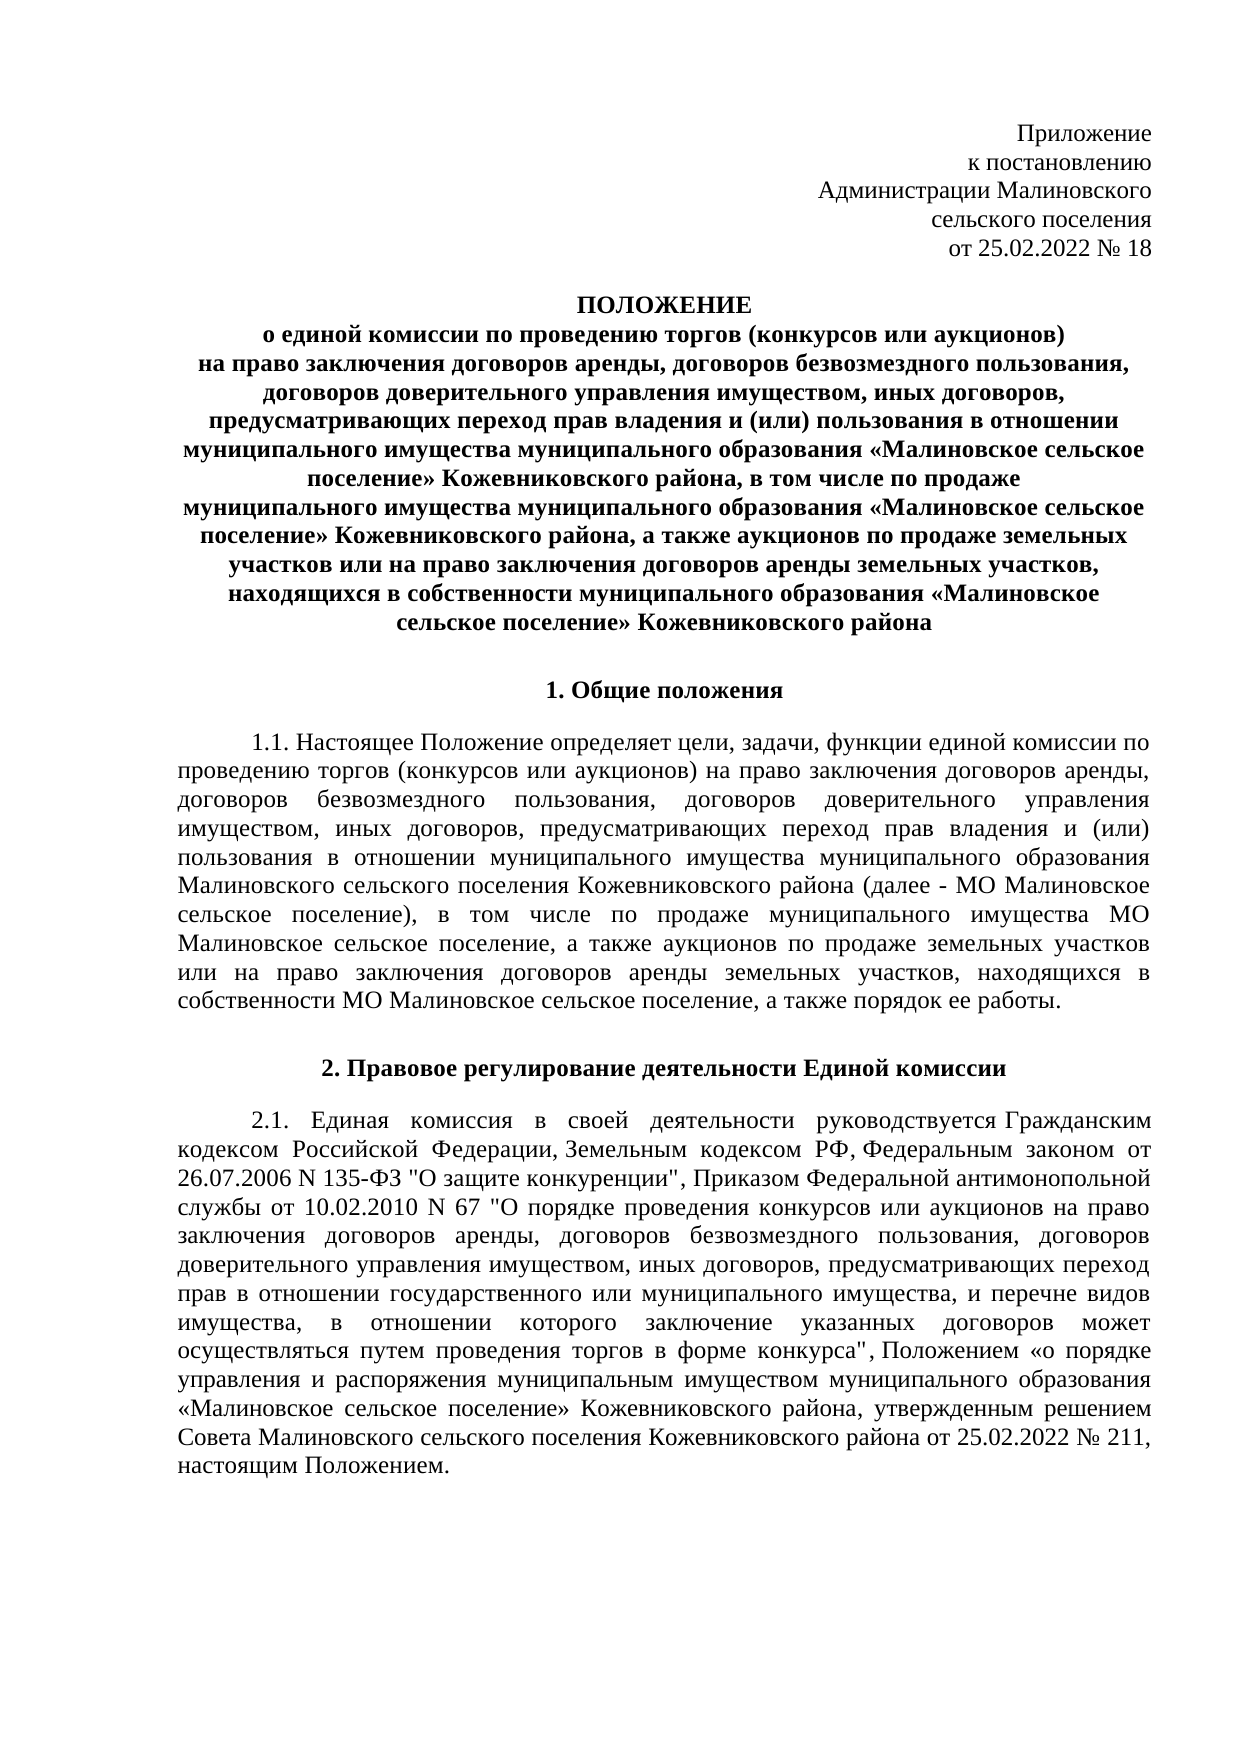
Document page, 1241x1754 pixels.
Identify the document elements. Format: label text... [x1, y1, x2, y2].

text 2. Правовое регулирование деятельности Единой комиссии [177, 1053, 1152, 1082]
text 2.1. Единая комиссия в своей деятельности руководствуется Гражданским кодексом Российской Федерации, Земельным кодексом РФ, Федеральным законом от 26.07.2006 N 135-ФЗ "О защите конкуренции", Приказом Федеральной антимонопольной службы от 10.02.2010 N 67 "О порядке проведения конкурсов или аукционов на право заключения договоров аренды, договоров безвозмездного пользования, договоров доверительного управления имуществом, иных договоров, предусматривающих переход прав в отношении государственного или муниципального имущества, и перечне видов имущества, в отношении которого заключение указанных договоров может осуществляться путем проведения торгов в форме конкурса", Положением «о порядке управления и распоряжения муниципальным имуществом муниципального образования «Малиновское сельское поселение» Кожевниковского района, утвержденным решением Совета Малиновского сельского поселения Кожевниковского района от 25.02.2022 № 211, настоящим Положением. [177, 1106, 1152, 1479]
text от 25.02.2022 № 18 [177, 233, 1152, 262]
text 1.1. Настоящее Положение определяет цели, задачи, функции единой комиссии по проведению торгов (конкурсов или аукционов) на право заключения договоров аренды, договоров безвозмездного пользования, договоров доверительного управления имуществом, иных договоров, предусматривающих переход прав владения и (или) пользования в отношении муниципального имущества муниципального образования Малиновского сельского поселения Кожевниковского района (далее - МО Малиновское сельское поселение), в том числе по продаже муниципального имущества МО Малиновское сельское поселение, а также аукционов по продаже земельных участков или на право заключения договоров аренды земельных участков, находящихся в собственности МО Малиновское сельское поселение, а также порядок ее работы. [177, 727, 1152, 1014]
text ПОЛОЖЕНИЕ [177, 262, 1152, 319]
text Администрации Малиновского [177, 176, 1152, 204]
text на право заключения договоров аренды, договоров безвозмездного пользования, договоров доверительного управления имуществом, иных договоров, предусматривающих переход прав владения и (или) пользования в отношении муниципального имущества муниципального образования «Малиновское сельское поселение» Кожевниковского района, в том числе по продаже [177, 348, 1152, 492]
text муниципального имущества муниципального образования «Малиновское сельское поселение» Кожевниковского района, а также аукционов по продаже земельных участков или на право заключения договоров аренды земельных участков, находящихся в собственности муниципального образования «Малиновское сельское поселение» Кожевниковского района [177, 492, 1152, 636]
text 1. Общие положения [177, 675, 1152, 703]
text сельского поселения [177, 204, 1152, 233]
text к постановлению [177, 147, 1152, 176]
text Приложение [177, 118, 1152, 147]
text о единой комиссии по проведению торгов (конкурсов или аукционов) [177, 319, 1152, 348]
